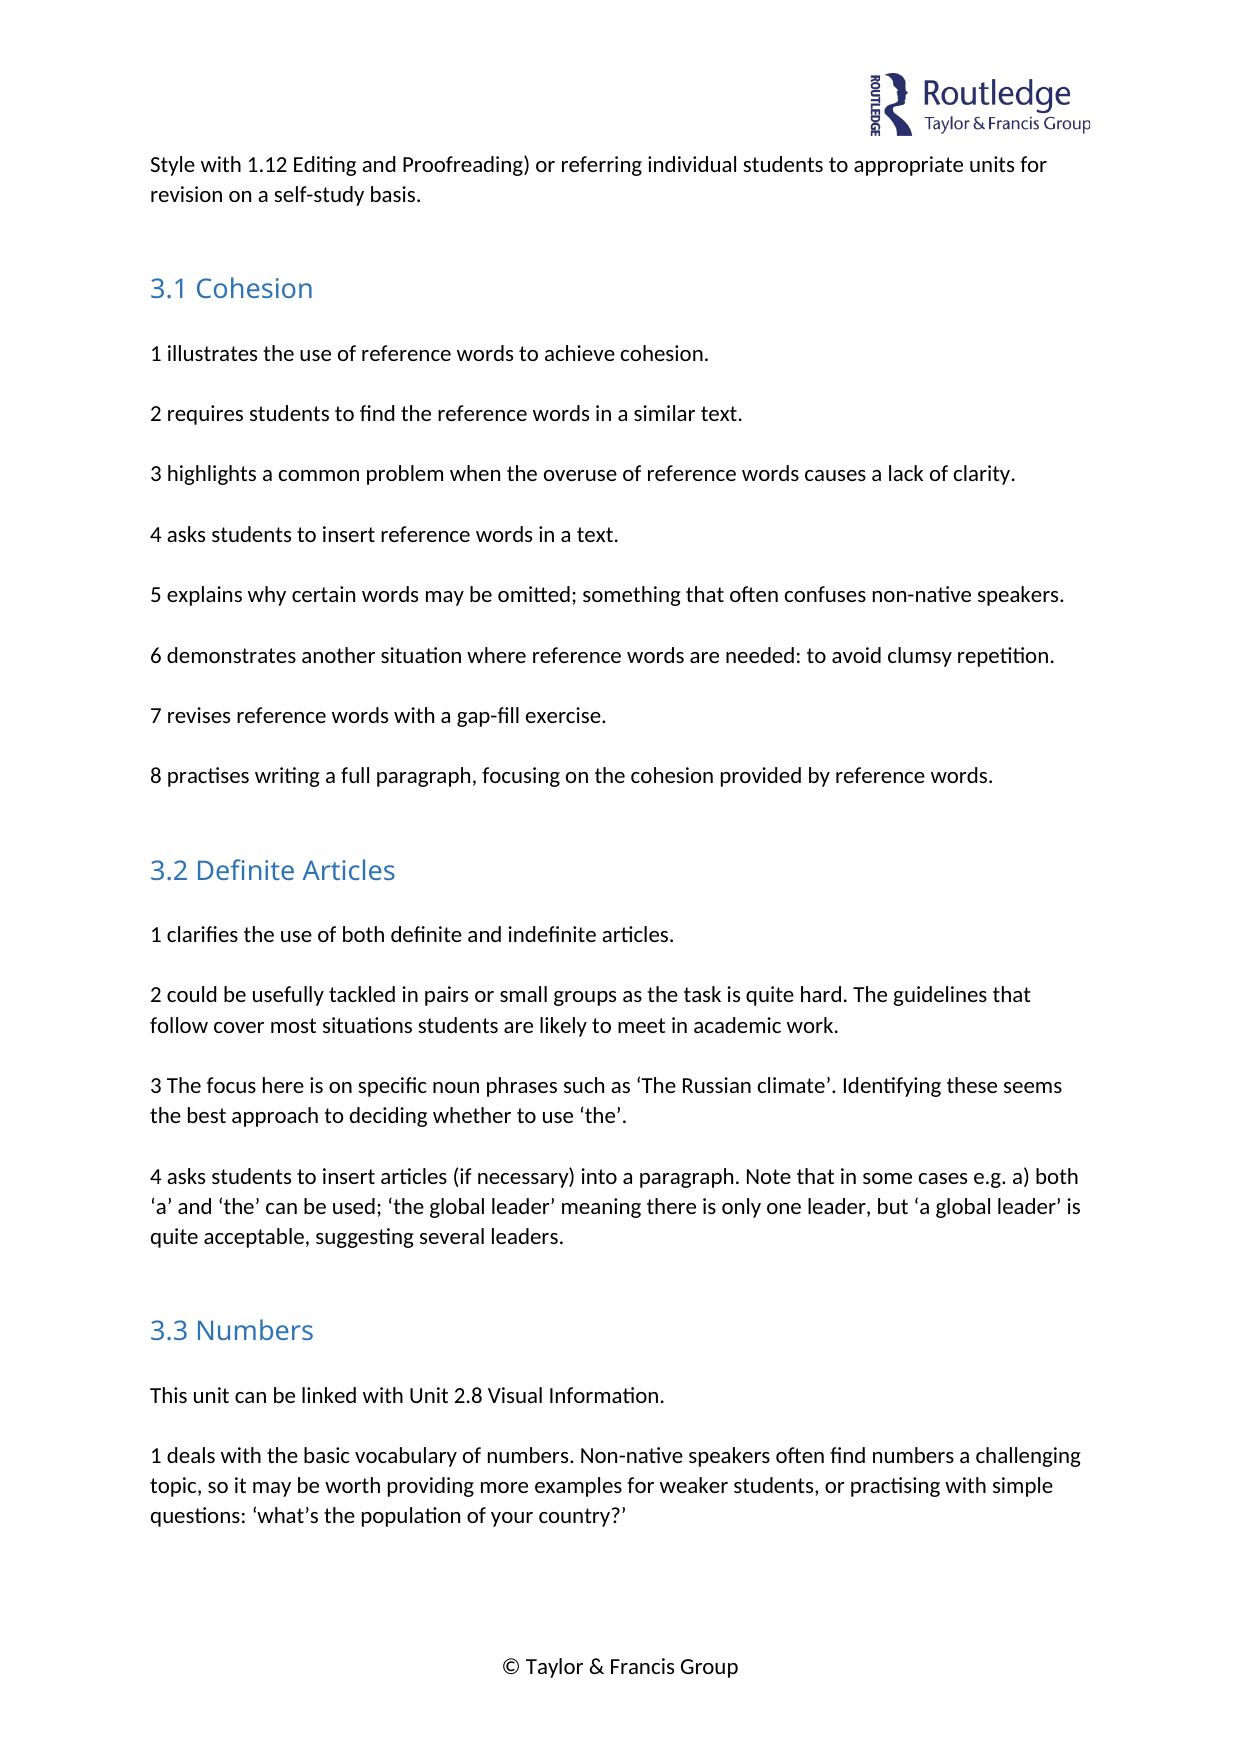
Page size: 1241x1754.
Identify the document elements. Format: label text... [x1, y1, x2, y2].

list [150, 150, 1090, 208]
list 2 could be usefully tackled in pairs or small groups as the task is quite hard. The guidelines that follow cover most situations students are likely to meet in academic work. [150, 981, 1090, 1039]
list 1 illustrates the use of reference words to achieve cohesion. [150, 339, 1090, 367]
list 4 asks students to insert reference words in a text. [150, 520, 1090, 548]
list 2 requires students to find the reference words in a similar text. [150, 399, 1090, 427]
list 1 deals with the basic vocabulary of numbers. Non-native speakers often find numbers a challenging topic, so it may be worth providing more examples for weaker students, or practising with simple questions: ‘what’s the population of your country?’ [150, 1441, 1090, 1530]
list 1 clarifies the use of both definite and indefinite articles. [150, 920, 1090, 948]
list 3 highlights a common problem when the overuse of reference words causes a lack of clarity. [150, 459, 1090, 488]
list 4 asks students to insert articles (if necessary) into a paragraph. Note that in some cases e.g. a) both ‘a’ and ‘the’ can be used; ‘the global leader’ meaning there is only one leader, but ‘a global leader’ is quite acceptable, suggesting several leaders. [150, 1162, 1090, 1250]
list 3 The focus here is on specific noun phrases such as ‘The Russian climate’. Identifying these seems the best approach to deciding whether to use ‘the’. [150, 1071, 1090, 1129]
subtitle 3.2 Definite Articles [150, 851, 1090, 888]
list 5 explains why certain words may be omitted; something that often confuses non-native speakers. [150, 580, 1090, 608]
list This unit can be linked with Unit 2.8 Visual Information. [150, 1381, 1090, 1409]
list 8 practises writing a full paragraph, focusing on the cohesion provided by reference words. [150, 762, 1090, 790]
subtitle 3.3 Numbers [150, 1312, 1090, 1349]
picture [870, 73, 1091, 136]
list 7 revises reference words with a gap-fill exercise. [150, 701, 1090, 729]
list 6 demonstrates another situation where reference words are needed: to avoid clumsy repetition. [150, 641, 1090, 669]
subtitle 3.1 Cohesion [150, 270, 1090, 307]
